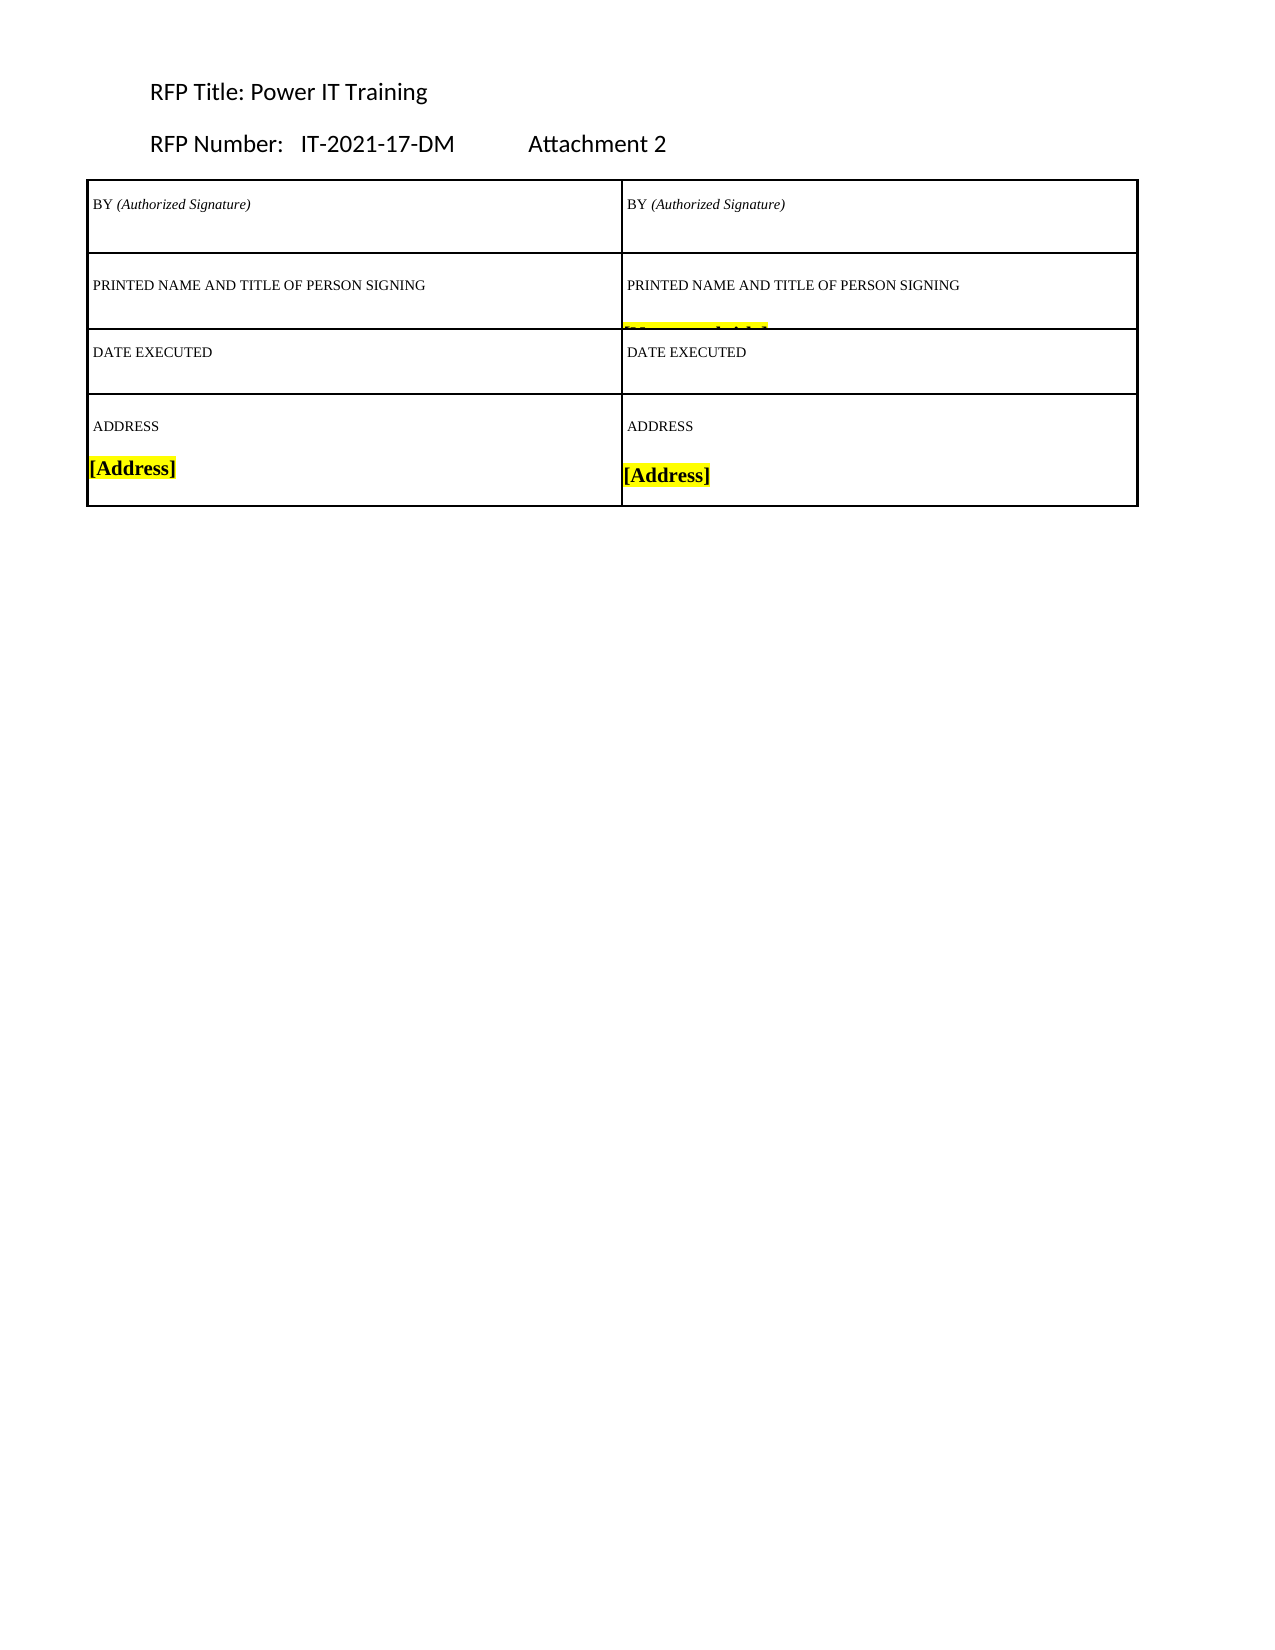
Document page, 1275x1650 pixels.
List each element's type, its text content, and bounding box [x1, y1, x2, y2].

table_cell [623, 395, 1136, 403]
table_cell PRINTED NAME AND TITLE OF PERSON SIGNING [Name and title] [89, 263, 621, 328]
table_cell BY (Authorized Signature) [89, 181, 621, 252]
table_cell BY (Authorized Signature) [623, 181, 1136, 252]
table_cell ADDRESS [Address] [623, 404, 1136, 505]
table_cell [623, 254, 1136, 262]
table_cell [89, 254, 621, 262]
table_cell ADDRESS [Address] [89, 404, 621, 505]
table_cell PRINTED NAME AND TITLE OF PERSON SIGNING [Name and title] [623, 263, 1136, 328]
table_cell [89, 395, 621, 403]
table_cell DATE EXECUTED [89, 330, 621, 393]
table_cell DATE EXECUTED [623, 330, 1136, 393]
